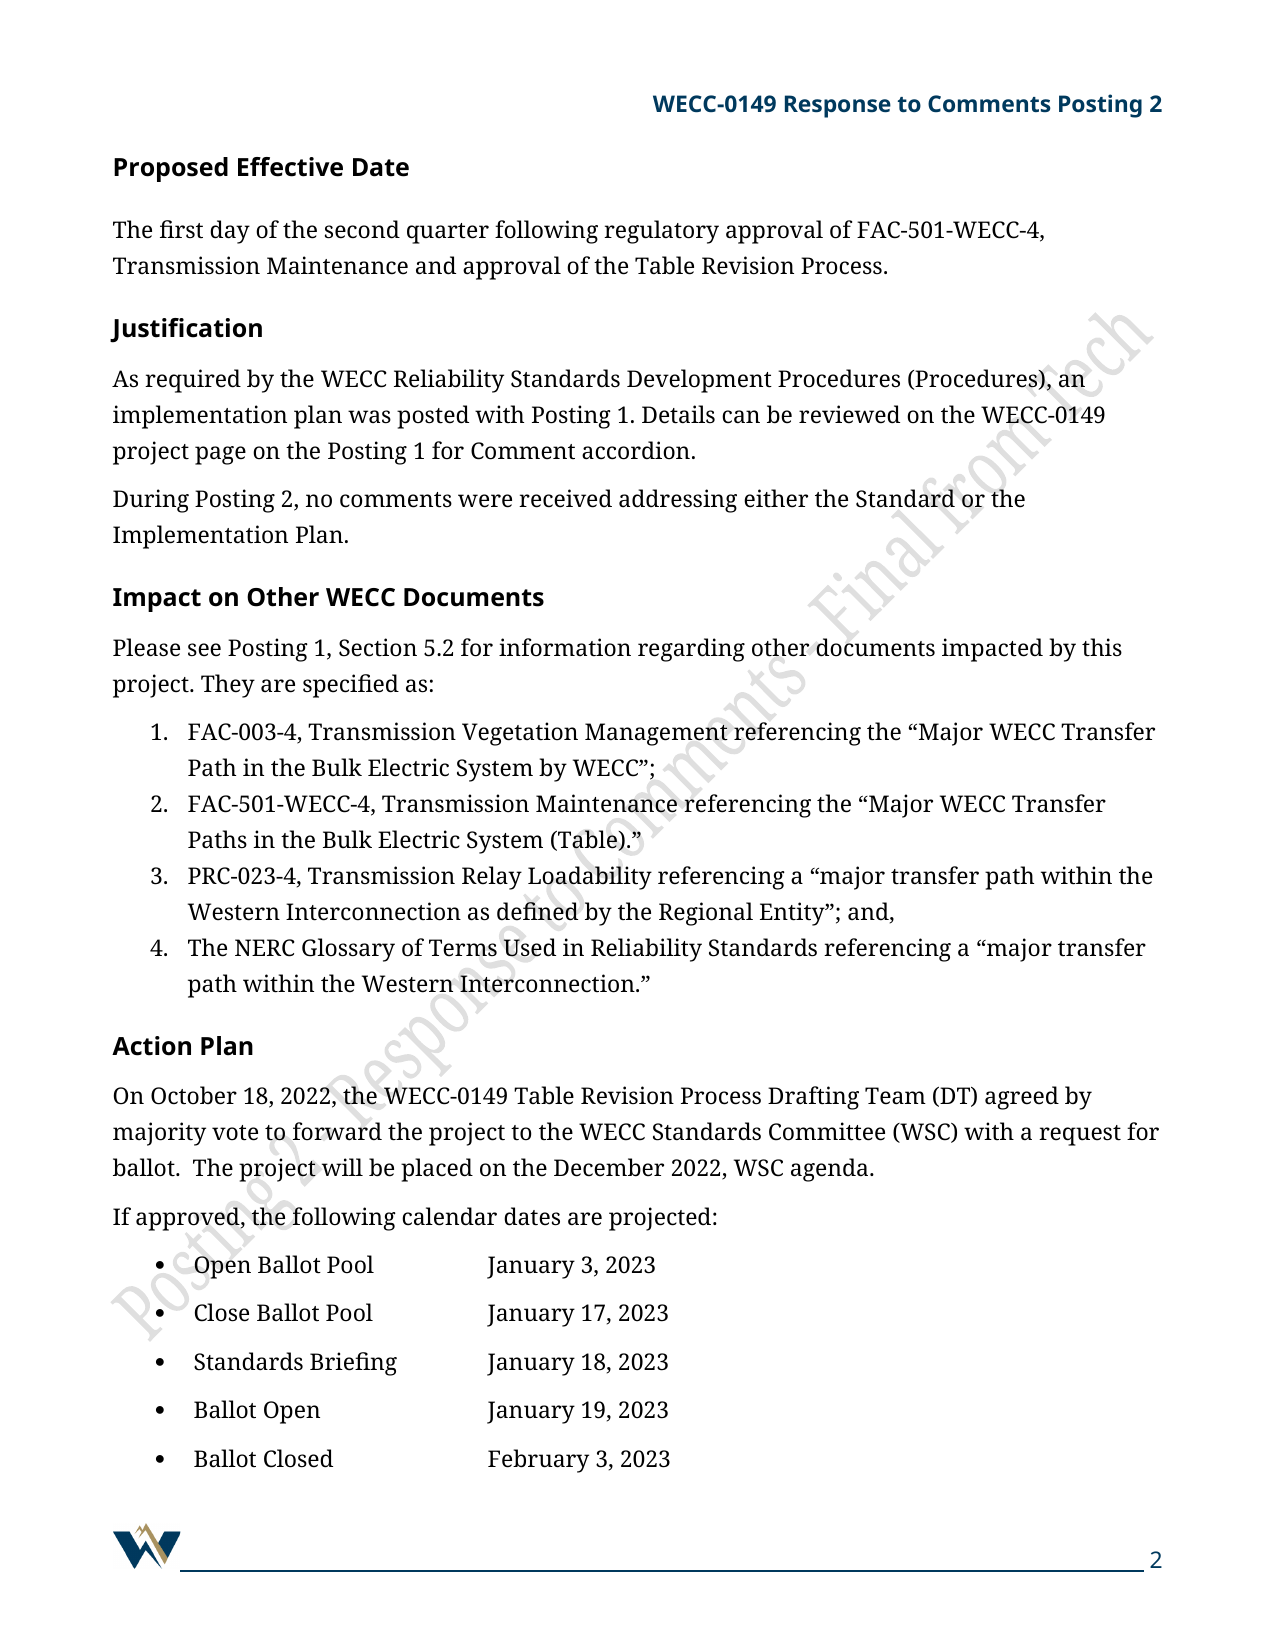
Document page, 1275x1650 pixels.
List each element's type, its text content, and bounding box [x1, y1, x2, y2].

text If approved, the following calendar dates are projected: [112, 1200, 1162, 1232]
subtitle The first day of the second quarter following regulatory approval of FAC-501-WECC-4, Transmission Maintenance and approval of the Table Revision Process. [112, 214, 1162, 281]
subtitle Proposed Effective Date [112, 150, 1162, 184]
subtitle Action Plan [112, 1028, 1162, 1062]
list Standards Briefing January 18, 2023 [156, 1346, 1162, 1377]
list Open Ballot Pool January 3, 2023 [156, 1249, 1162, 1280]
list Ballot Open January 19, 2023 [156, 1394, 1162, 1425]
picture [112, 1523, 181, 1569]
list FAC-003-4, Transmission Vegetation Management referencing the “Major WECC Transfer Path in the Bulk Electric System by WECC”; [150, 716, 1162, 783]
subtitle Justification [112, 311, 1162, 345]
text During Posting 2, no comments were received addressing either the Standard or the Implementation Plan. [112, 483, 1162, 550]
list Ballot Closed February 3, 2023 [156, 1443, 1162, 1474]
list The NERC Glossary of Terms Used in Reliability Standards referencing a “major transfer path within the Western Interconnection.” [150, 932, 1162, 999]
text On October 18, 2022, the WECC-0149 Table Revision Process Drafting Team (DT) agreed by majority vote to forward the project to the WECC Standards Committee (WSC) with a request for ballot. The project will be placed on the December 2022, WSC agenda. [112, 1080, 1162, 1183]
list PRC-023-4, Transmission Relay Loadability referencing a “major transfer path within the Western Interconnection as defined by the Regional Entity”; and, [150, 860, 1162, 927]
list FAC-501-WECC-4, Transmission Maintenance referencing the “Major WECC Transfer Paths in the Bulk Electric System (Table).” [150, 788, 1162, 855]
text Please see Posting 1, Section 5.2 for information regarding other documents impacted by this project. They are specified as: [112, 632, 1162, 699]
text As required by the WECC Reliability Standards Development Procedures (Procedures), an implementation plan was posted with Posting 1. Details can be reviewed on the WECC-0149 project page on the Posting 1 for Comment accordion. [112, 363, 1162, 466]
list Close Ballot Pool January 17, 2023 [156, 1297, 1162, 1328]
text Impact on Other WECC Documents [112, 580, 1162, 614]
